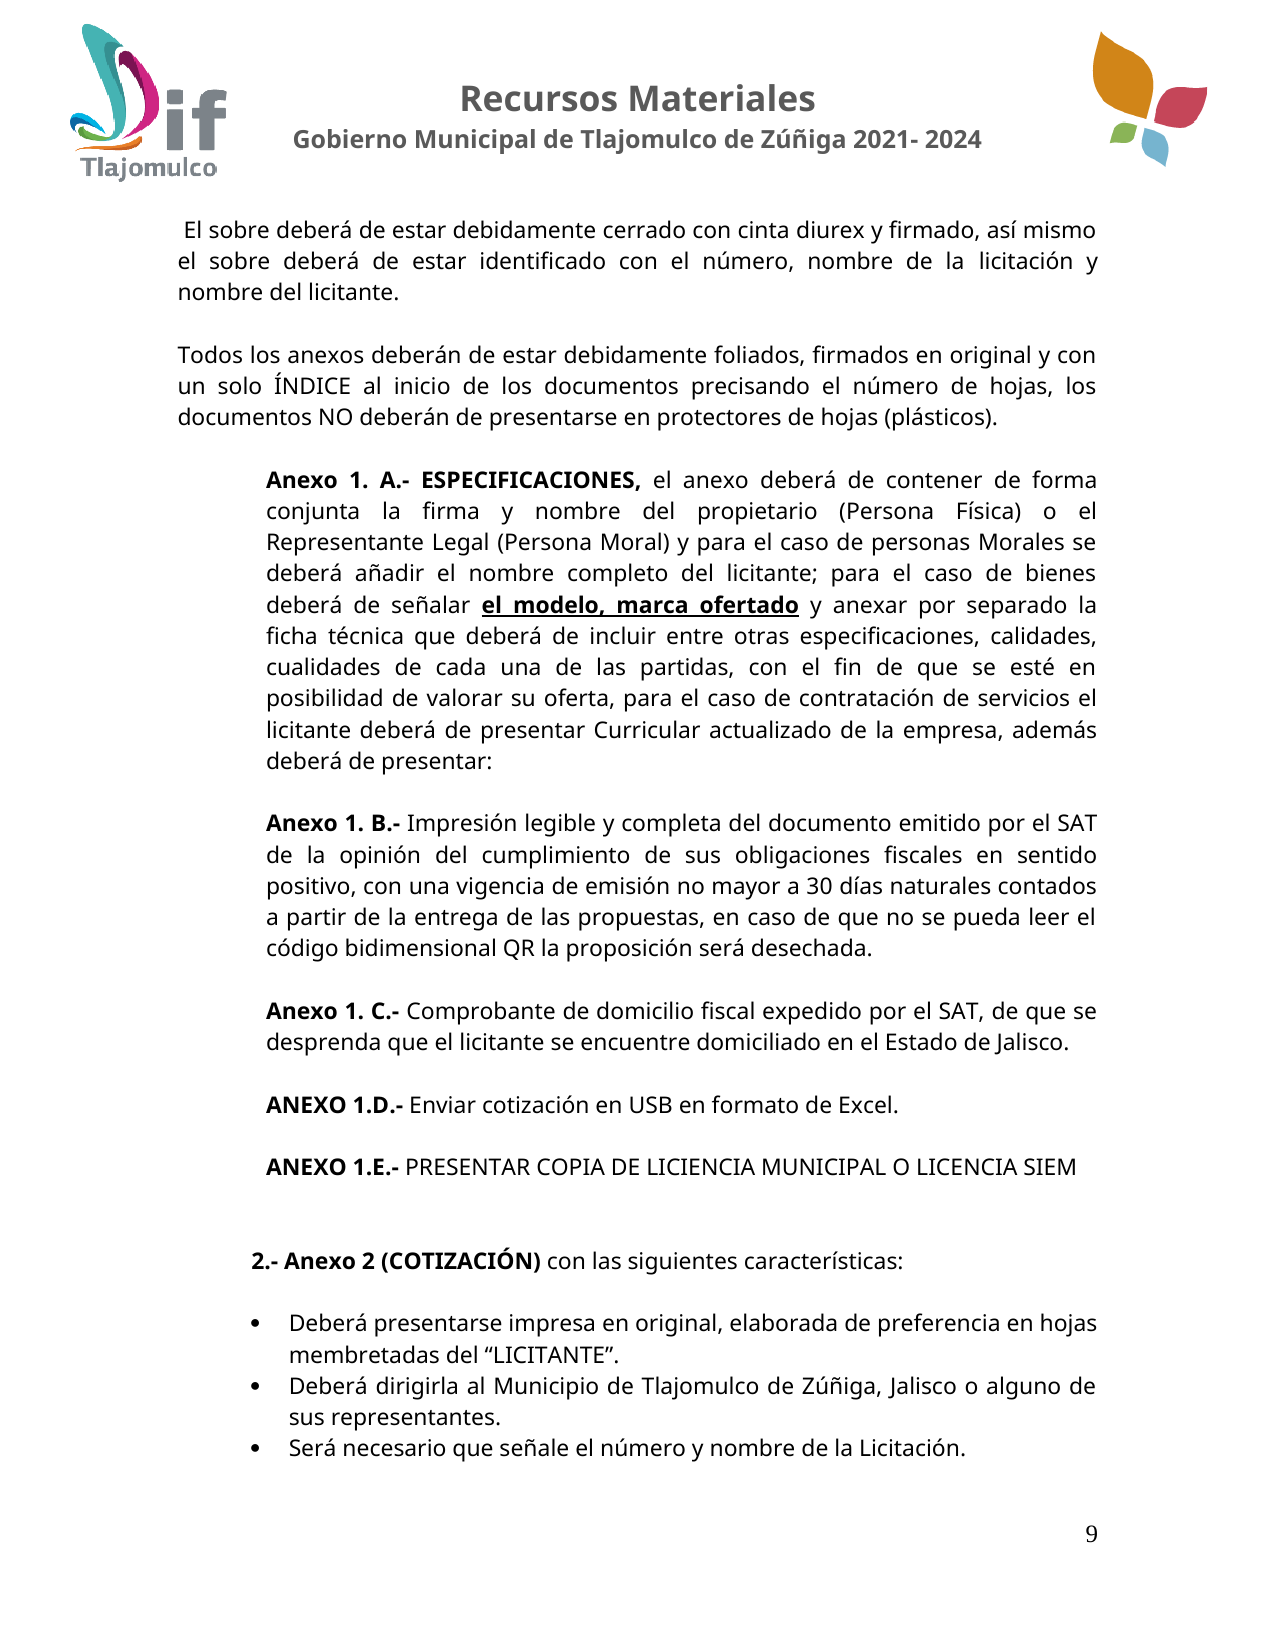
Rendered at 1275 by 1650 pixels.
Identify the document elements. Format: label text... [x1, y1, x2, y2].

list Deberá dirigirla al Municipio de Tlajomulco de Zúñiga, Jalisco o alguno de sus representantes. [251, 1370, 1098, 1432]
text ANEXO 1.D.- Enviar cotización en USB en formato de Excel. [266, 1089, 1098, 1120]
text 2.- Anexo 2 (COTIZACIÓN) con las siguientes características: [251, 1245, 1098, 1276]
text ANEXO 1.E.- PRESENTAR COPIA DE LICIENCIA MUNICIPAL O LICENCIA SIEM [266, 1151, 1098, 1182]
text Anexo 1. B.- Impresión legible y completa del documento emitido por el SAT de la opinión del cumplimiento de sus obligaciones fiscales en sentido positivo, con una vigencia de emisión no mayor a 30 días naturales contados a partir de la entrega de las propuestas, en caso de que no se pueda leer el código bidimensional QR la proposición será desechada. [266, 807, 1098, 964]
picture [1092, 31, 1208, 169]
text Anexo 1. A.- ESPECIFICACIONES, el anexo deberá de contener de forma conjunta la firma y nombre del propietario (Persona Física) o el Representante Legal (Persona Moral) y para el caso de personas Morales se deberá añadir el nombre completo del licitante; para el caso de bienes deberá de señalar el modelo, marca ofertado y anexar por separado la ficha técnica que deberá de incluir entre otras especificaciones, calidades, cualidades de cada una de las partidas, con el fin de que se esté en posibilidad de valorar su oferta, para el caso de contratación de servicios el licitante deberá de presentar Curricular actualizado de la empresa, además deberá de presentar: [266, 464, 1098, 776]
list Deberá presentarse impresa en original, elaborada de preferencia en hojas membretadas del “LICITANTE”. [251, 1307, 1098, 1370]
picture [61, 18, 243, 192]
text El sobre deberá de estar debidamente cerrado con cinta diurex y firmado, así mismo el sobre deberá de estar identificado con el número, nombre de la licitación y nombre del licitante. [177, 214, 1098, 307]
list Será necesario que señale el número y nombre de la Licitación. [251, 1432, 1098, 1464]
text Anexo 1. C.- Comprobante de domicilio fiscal expedido por el SAT, de que se desprenda que el licitante se encuentre domiciliado en el Estado de Jalisco. [266, 995, 1098, 1057]
text Todos los anexos deberán de estar debidamente foliados, firmados en original y con un solo ÍNDICE al inicio de los documentos precisando el número de hojas, los documentos NO deberán de presentarse en protectores de hojas (plásticos). [177, 339, 1098, 432]
